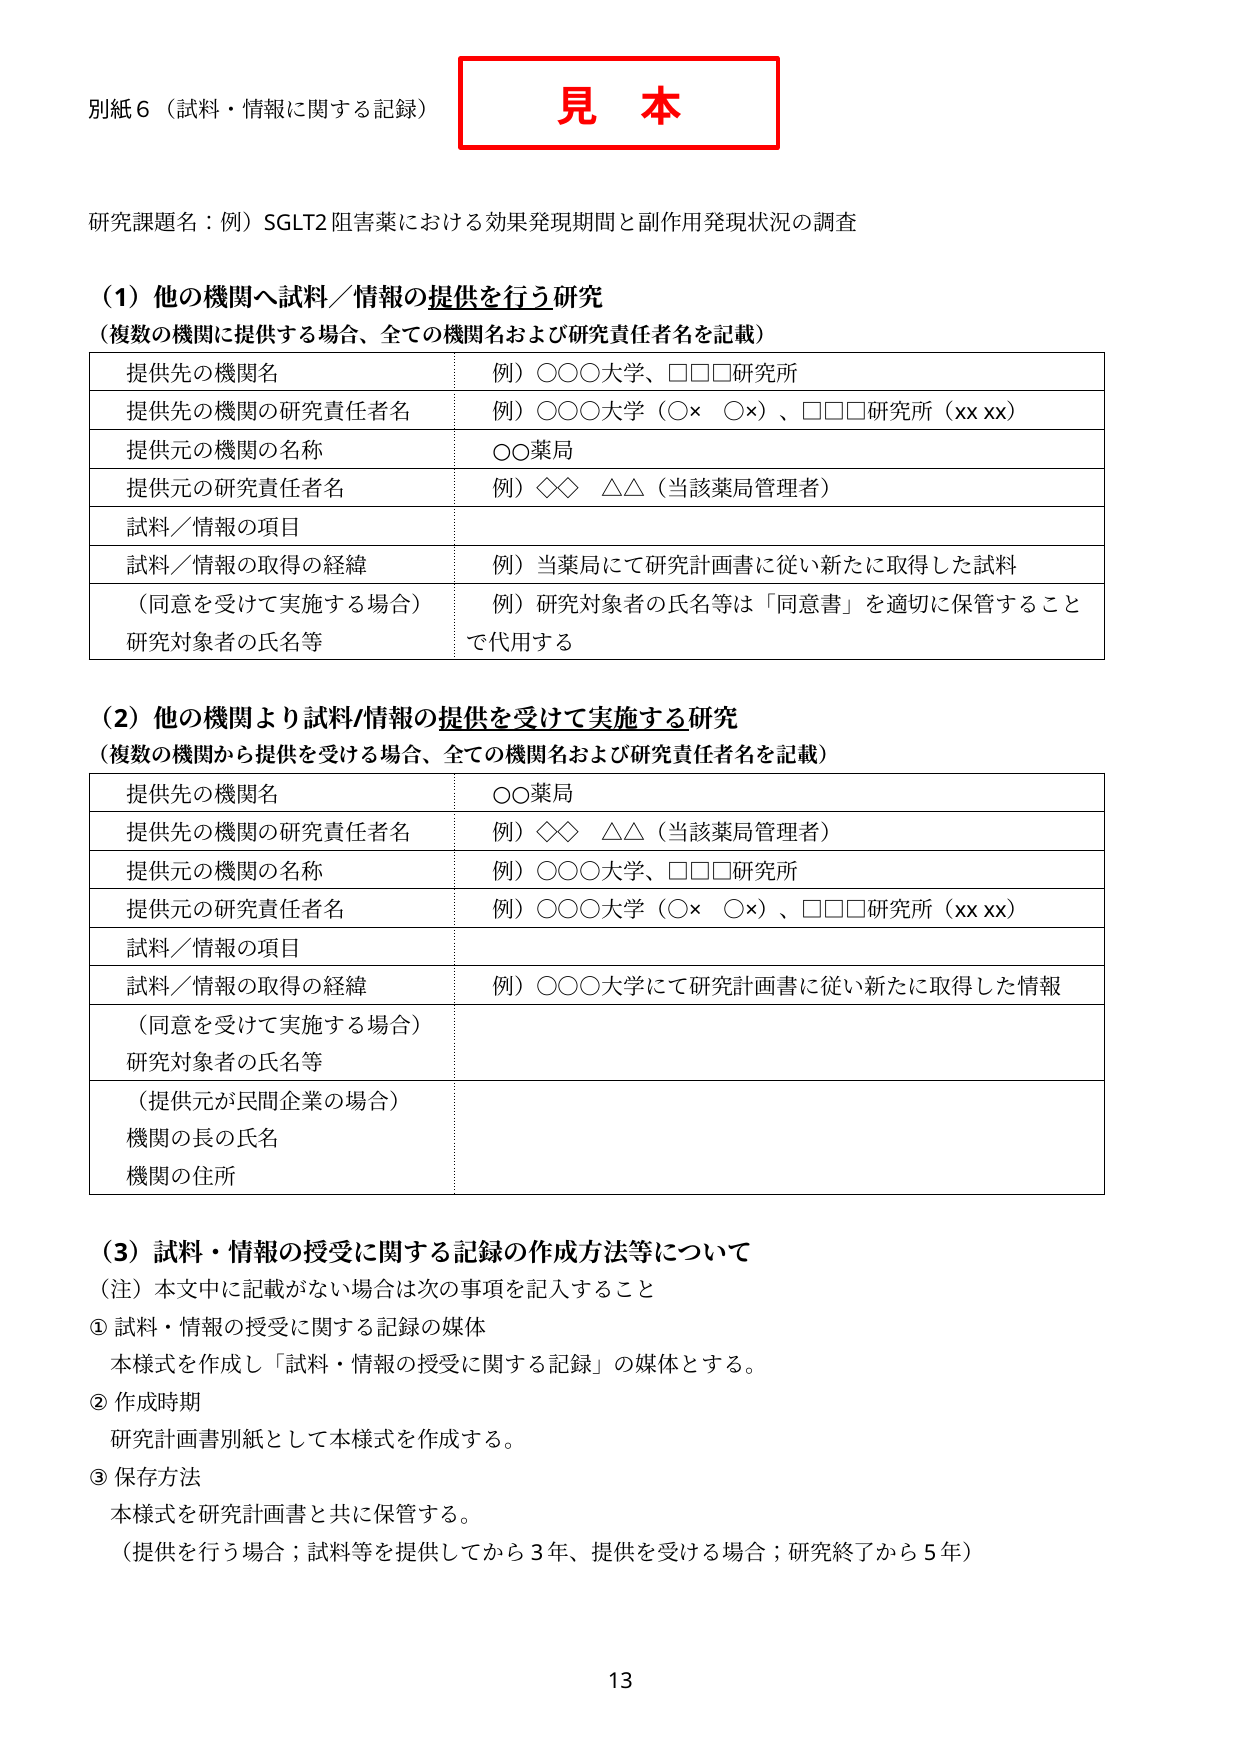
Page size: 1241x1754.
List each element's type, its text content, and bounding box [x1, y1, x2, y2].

table_cell 提供元の機関の名称 [90, 851, 455, 888]
table_cell 例）当薬局にて研究計画書に従い新たに取得した試料 [455, 546, 1104, 583]
text ② 作成時期 [89, 1382, 1152, 1419]
text （3）試料・情報の授受に関する記録の作成方法等について [89, 1232, 1064, 1269]
table_cell （同意を受けて実施する場合） 研究対象者の氏名等 [90, 1005, 455, 1080]
text 研究課題名：例）SGLT2阻害薬における効果発現期間と副作用発現状況の調査 [89, 202, 1152, 239]
table_header ○○薬局 [455, 774, 1104, 811]
table_cell [455, 507, 1104, 544]
text 研究計画書別紙として本様式を作成する。 [89, 1419, 1152, 1457]
table_cell 提供元の研究責任者名 [90, 889, 455, 927]
table_cell 提供先の機関の研究責任者名 [90, 812, 455, 850]
table_cell 試料／情報の項目 [90, 928, 455, 965]
table_cell 提供元の機関の名称 [90, 430, 455, 467]
table_cell 例）○○○大学、□□□研究所 [455, 851, 1104, 888]
text （2）他の機関より試料/情報の提供を受けて実施する研究 [89, 698, 1152, 735]
table_cell 例）◇◇ △△（当該薬局管理者） [455, 469, 1104, 506]
text 本様式を研究計画書と共に保管する。 [89, 1494, 1152, 1532]
table_cell [455, 1005, 1104, 1080]
table_header 提供先の機関名 [90, 353, 455, 390]
text ③ 保存方法 [89, 1457, 1152, 1494]
table_cell 例）研究対象者の氏名等は「同意書」を適切に保管することで代用する [455, 584, 1104, 659]
table_cell （同意を受けて実施する場合） 研究対象者の氏名等 [90, 584, 455, 659]
table_cell 例）◇◇ △△（当該薬局管理者） [455, 812, 1104, 850]
table_cell 試料／情報の取得の経緯 [90, 966, 455, 1004]
table_cell 例）○○○大学（○× ○×）、□□□研究所（xx xx） [455, 391, 1104, 429]
table_cell 例）○○○大学（○× ○×）、□□□研究所（xx xx） [455, 889, 1104, 927]
table_header 提供先の機関名 [90, 774, 455, 811]
table_cell 試料／情報の項目 [90, 507, 455, 544]
table_cell 試料／情報の取得の経緯 [90, 546, 455, 583]
table_cell 例）○○○大学にて研究計画書に従い新たに取得した情報 [455, 966, 1104, 1004]
table_cell 提供先の機関の研究責任者名 [90, 391, 455, 429]
text （提供を行う場合；試料等を提供してから3年、提供を受ける場合；研究終了から5年） [89, 1532, 1152, 1569]
text （1）他の機関へ試料／情報の提供を行う研究 [89, 277, 1152, 314]
table_cell （提供元が民間企業の場合） 機関の長の氏名 機関の住所 [90, 1081, 455, 1193]
table_cell ○○薬局 [455, 430, 1104, 467]
text 本様式を作成し「試料・情報の授受に関する記録」の媒体とする。 [89, 1344, 1152, 1382]
text （複数の機関に提供する場合、全ての機関名および研究責任者名を記載） [89, 314, 1152, 352]
table_cell [455, 1081, 1104, 1193]
table_cell 提供元の研究責任者名 [90, 469, 455, 506]
table_header 例）○○○大学、□□□研究所 [455, 353, 1104, 390]
text （複数の機関から提供を受ける場合、全ての機関名および研究責任者名を記載） [89, 735, 1152, 773]
text ① 試料・情報の授受に関する記録の媒体 [89, 1307, 1152, 1344]
text （注）本文中に記載がない場合は次の事項を記入すること [89, 1269, 1064, 1307]
table_cell [455, 928, 1104, 965]
